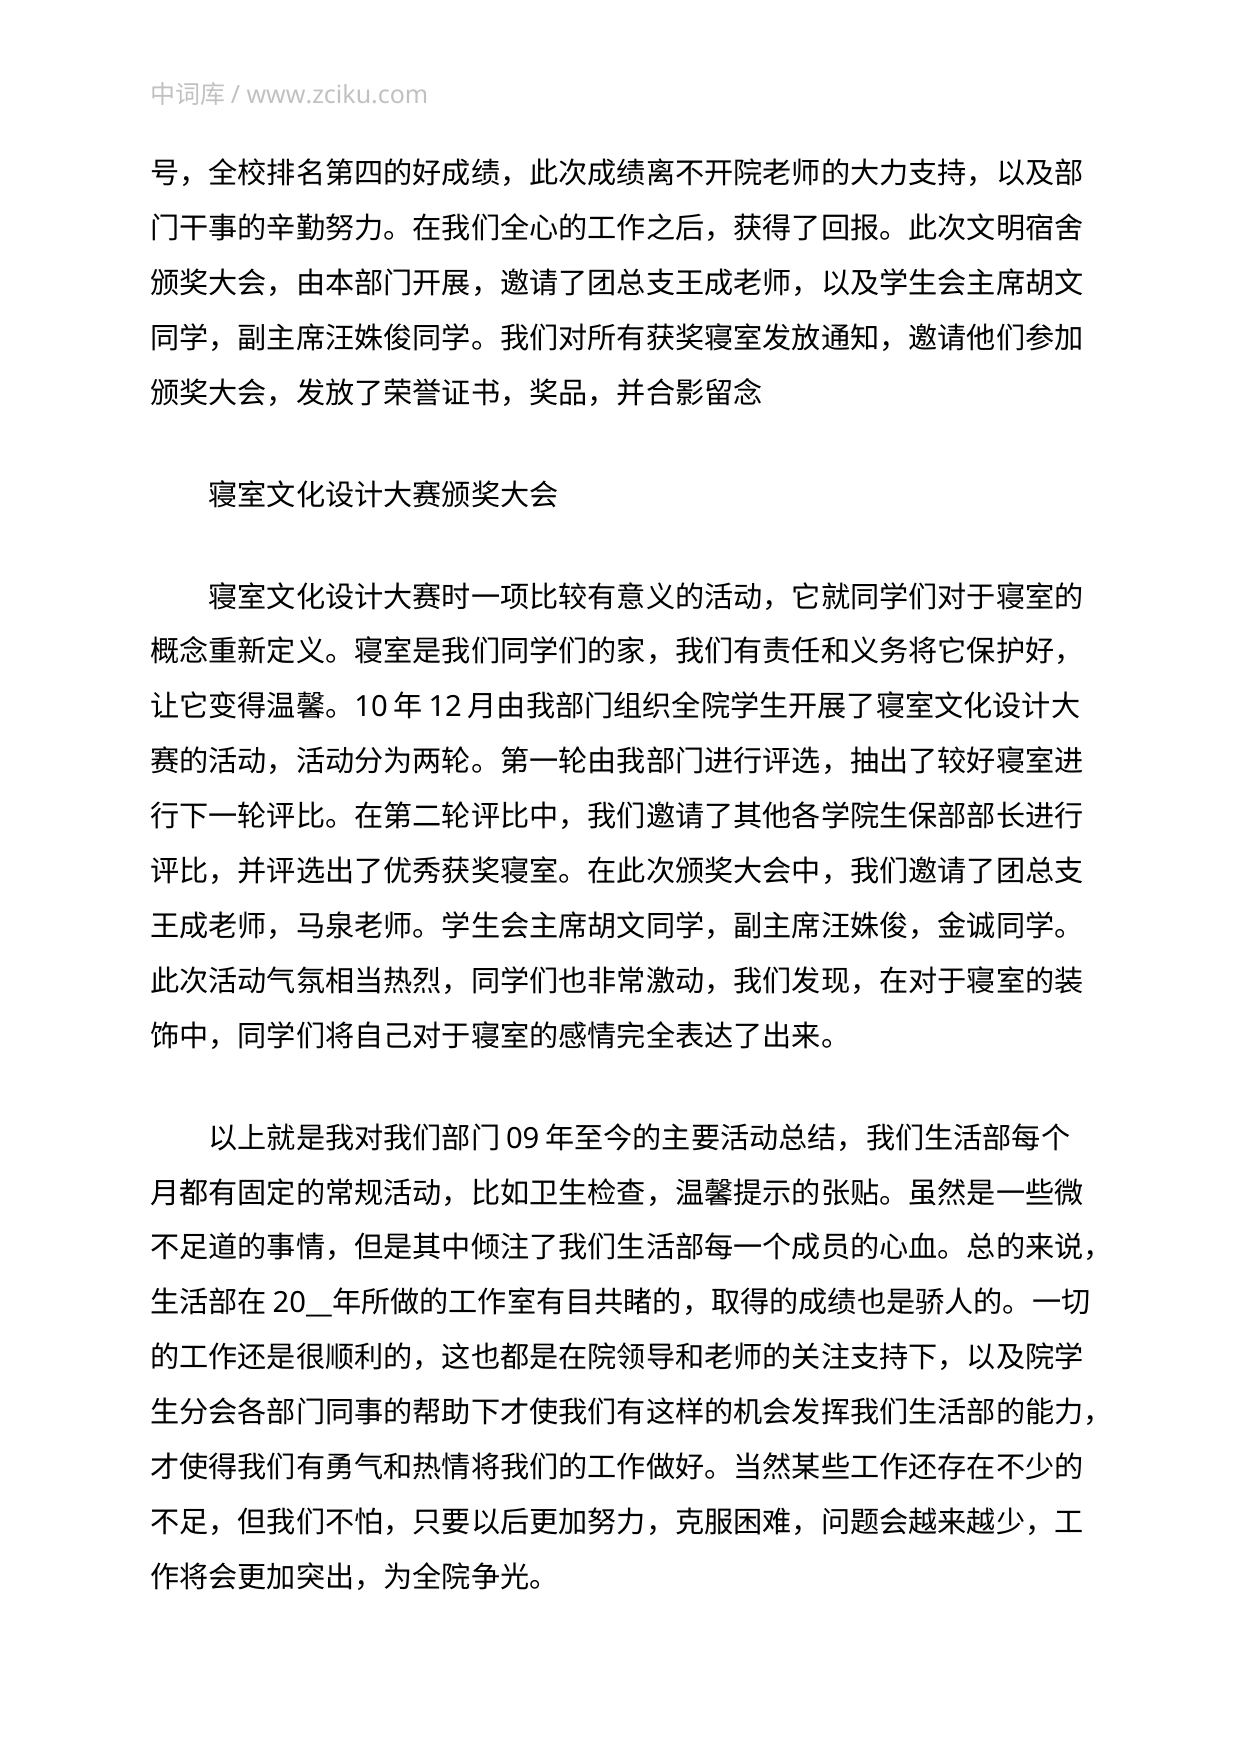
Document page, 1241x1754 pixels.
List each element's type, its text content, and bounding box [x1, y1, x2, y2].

text 寝室文化设计大赛颁奖大会 [150, 471, 1090, 514]
text 寝室文化设计大赛时一项比较有意义的活动，它就同学们对于寝室的概念重新定义。寝室是我们同学们的家，我们有责任和义务将它保护好，让它变得温馨。10年12月由我部门组织全院学生开展了寝室文化设计大赛的活动，活动分为两轮。第一轮由我部门进行评选，抽出了较好寝室进行下一轮评比。在第二轮评比中，我们邀请了其他各学院生保部部长进行评比，并评选出了优秀获奖寝室。在此次颁奖大会中，我们邀请了团总支王成老师，马泉老师。学生会主席胡文同学，副主席汪姝俊，金诚同学。此次活动气氛相当热烈，同学们也非常激动，我们发现，在对于寝室的装饰中，同学们将自己对于寝室的感情完全表达了出来。 [150, 573, 1090, 1055]
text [150, 150, 1090, 412]
text 以上就是我对我们部门09年至今的主要活动总结，我们生活部每个月都有固定的常规活动，比如卫生检查，温馨提示的张贴。虽然是一些微不足道的事情，但是其中倾注了我们生活部每一个成员的心血。总的来说，生活部在20__年所做的工作室有目共睹的，取得的成绩也是骄人的。一切的工作还是很顺利的，这也都是在院领导和老师的关注支持下，以及院学生分会各部门同事的帮助下才使我们有这样的机会发挥我们生活部的能力，才使得我们有勇气和热情将我们的工作做好。当然某些工作还存在不少的不足，但我们不怕，只要以后更加努力，克服困难，问题会越来越少，工作将会更加突出，为全院争光。 [150, 1114, 1090, 1596]
